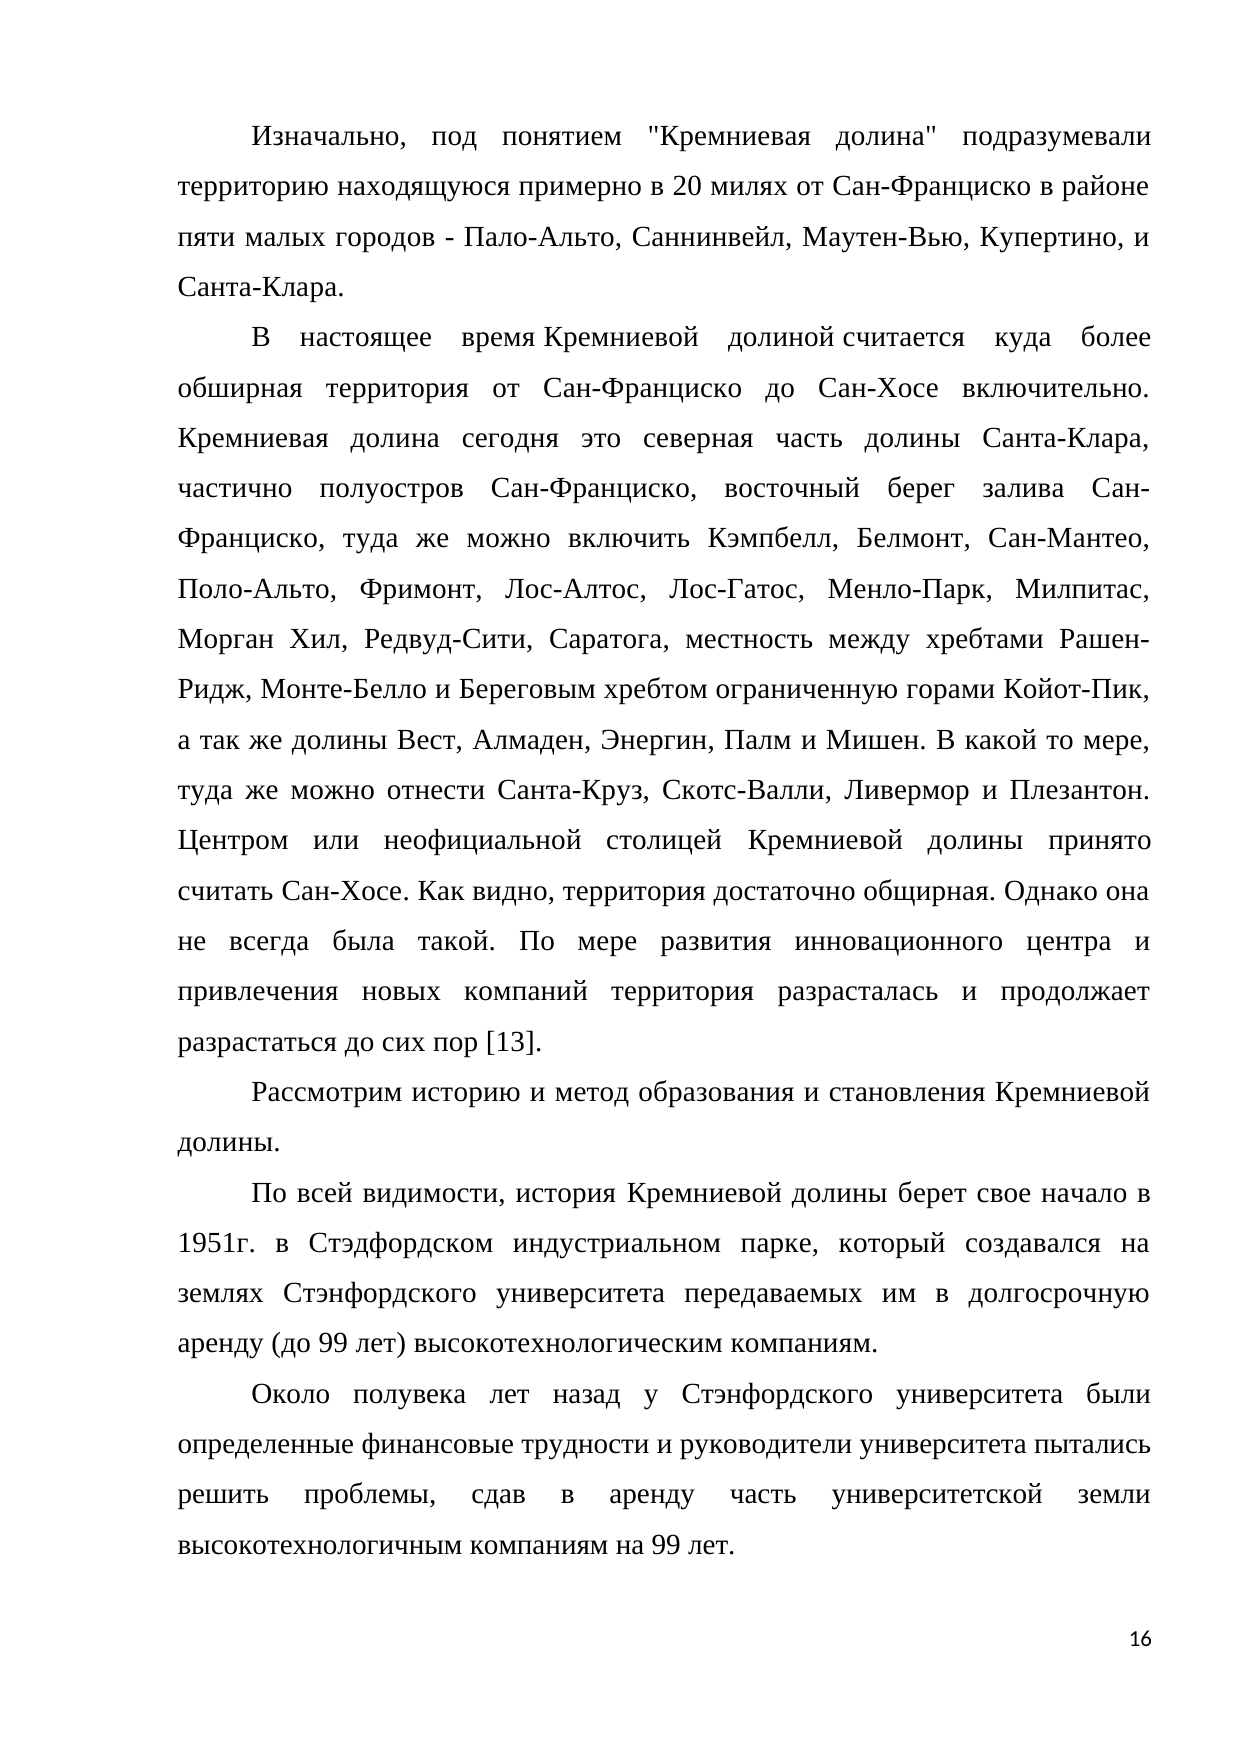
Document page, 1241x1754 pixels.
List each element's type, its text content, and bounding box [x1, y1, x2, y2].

text В настоящее время Кремниевой долиной считается куда более обширная территория от Сан-Франциско до Сан-Хосе включительно. Кремниевая долина сегодня это северная часть долины Санта-Клара, частично полуостров Сан-Франциско, восточный берег залива Сан-Франциско, туда же можно включить Кэмпбелл, Белмонт, Сан-Мантео, Поло-Альто, Фримонт, Лос-Алтос, Лос-Гатос, Менло-Парк, Милпитас, Морган Хил, Редвуд-Сити, Саратога, местность между хребтами Рашен-Ридж, Монте-Белло и Береговым хребтом ограниченную горами Койот-Пик, а так же долины Вест, Алмаден, Энергин, Палм и Мишен. В какой то мере, туда же можно отнести Санта-Круз, Скотс-Валли, Ливермор и Плезантон. Центром или неофициальной столицей Кремниевой долины принято считать Сан-Хосе. Как видно, территория достаточно общирная. Однако она не всегда была такой. По мере развития инновационного центра и привлечения новых компаний территория разрасталась и продолжает разрастаться до сих пор [13]. [177, 319, 1152, 1057]
text Рассмотрим историю и метод образования и становления Кремниевой долины. [177, 1074, 1152, 1158]
text Около полувека лет назад у Стэнфордского университета были определенные финансовые трудности и руководители университета пытались решить проблемы, сдав в аренду часть университетской земли высокотехнологичным компаниям на 99 лет. [177, 1376, 1152, 1560]
text По всей видимости, история Кремниевой долины берет свое начало в 1951г. в Стэдфордском индустриальном парке, который создавался на землях Стэнфордского университета передаваемых им в долгосрочную аренду (до 99 лет) высокотехнологическим компаниям. [177, 1175, 1152, 1359]
text Изначально, под понятием "Кремниевая долина" подразумевали территорию находящуюся примерно в 20 милях от Сан-Франциско в районе пяти малых городов - Пало-Альто, Саннинвейл, Маутен-Вью, Купертино, и Санта-Клара. [177, 118, 1152, 303]
